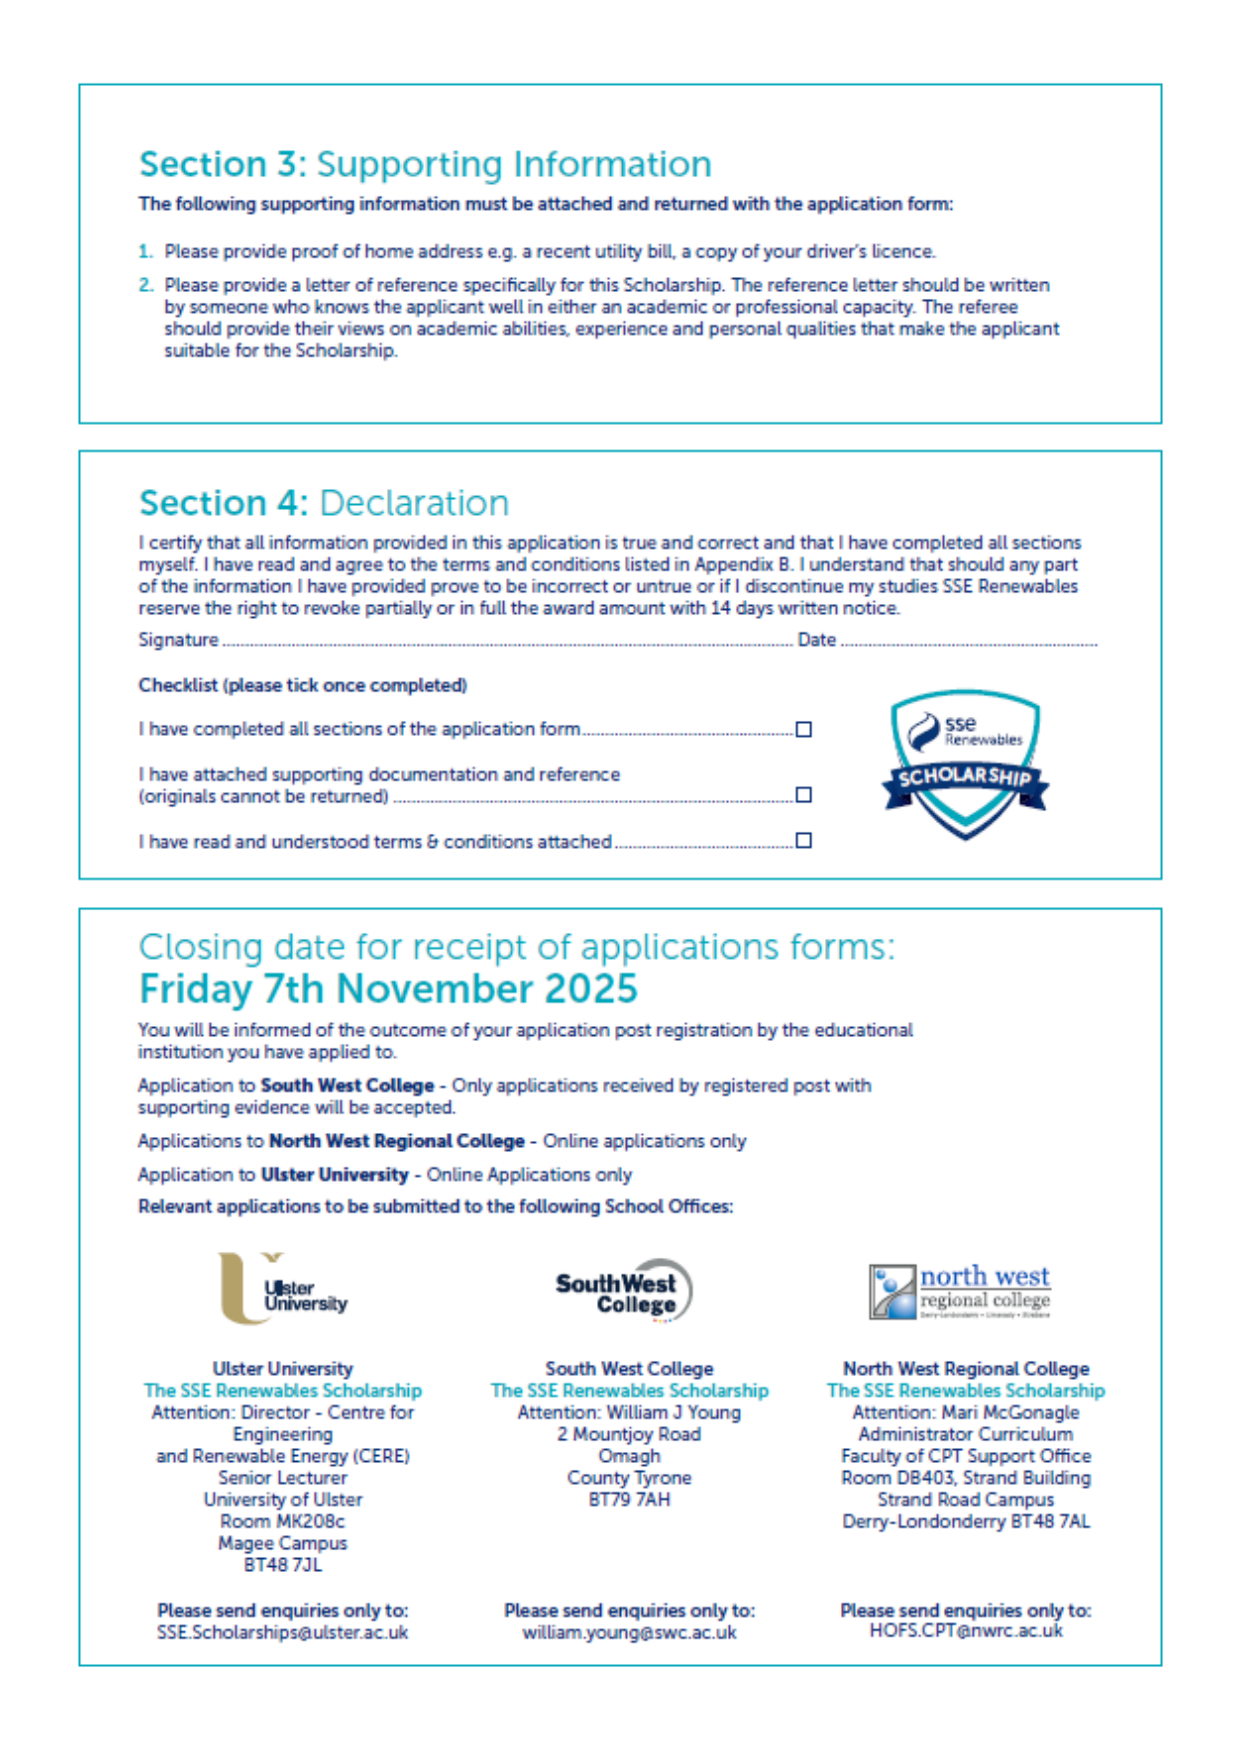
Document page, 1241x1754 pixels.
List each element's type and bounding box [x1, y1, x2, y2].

picture [75, 75, 1164, 1671]
